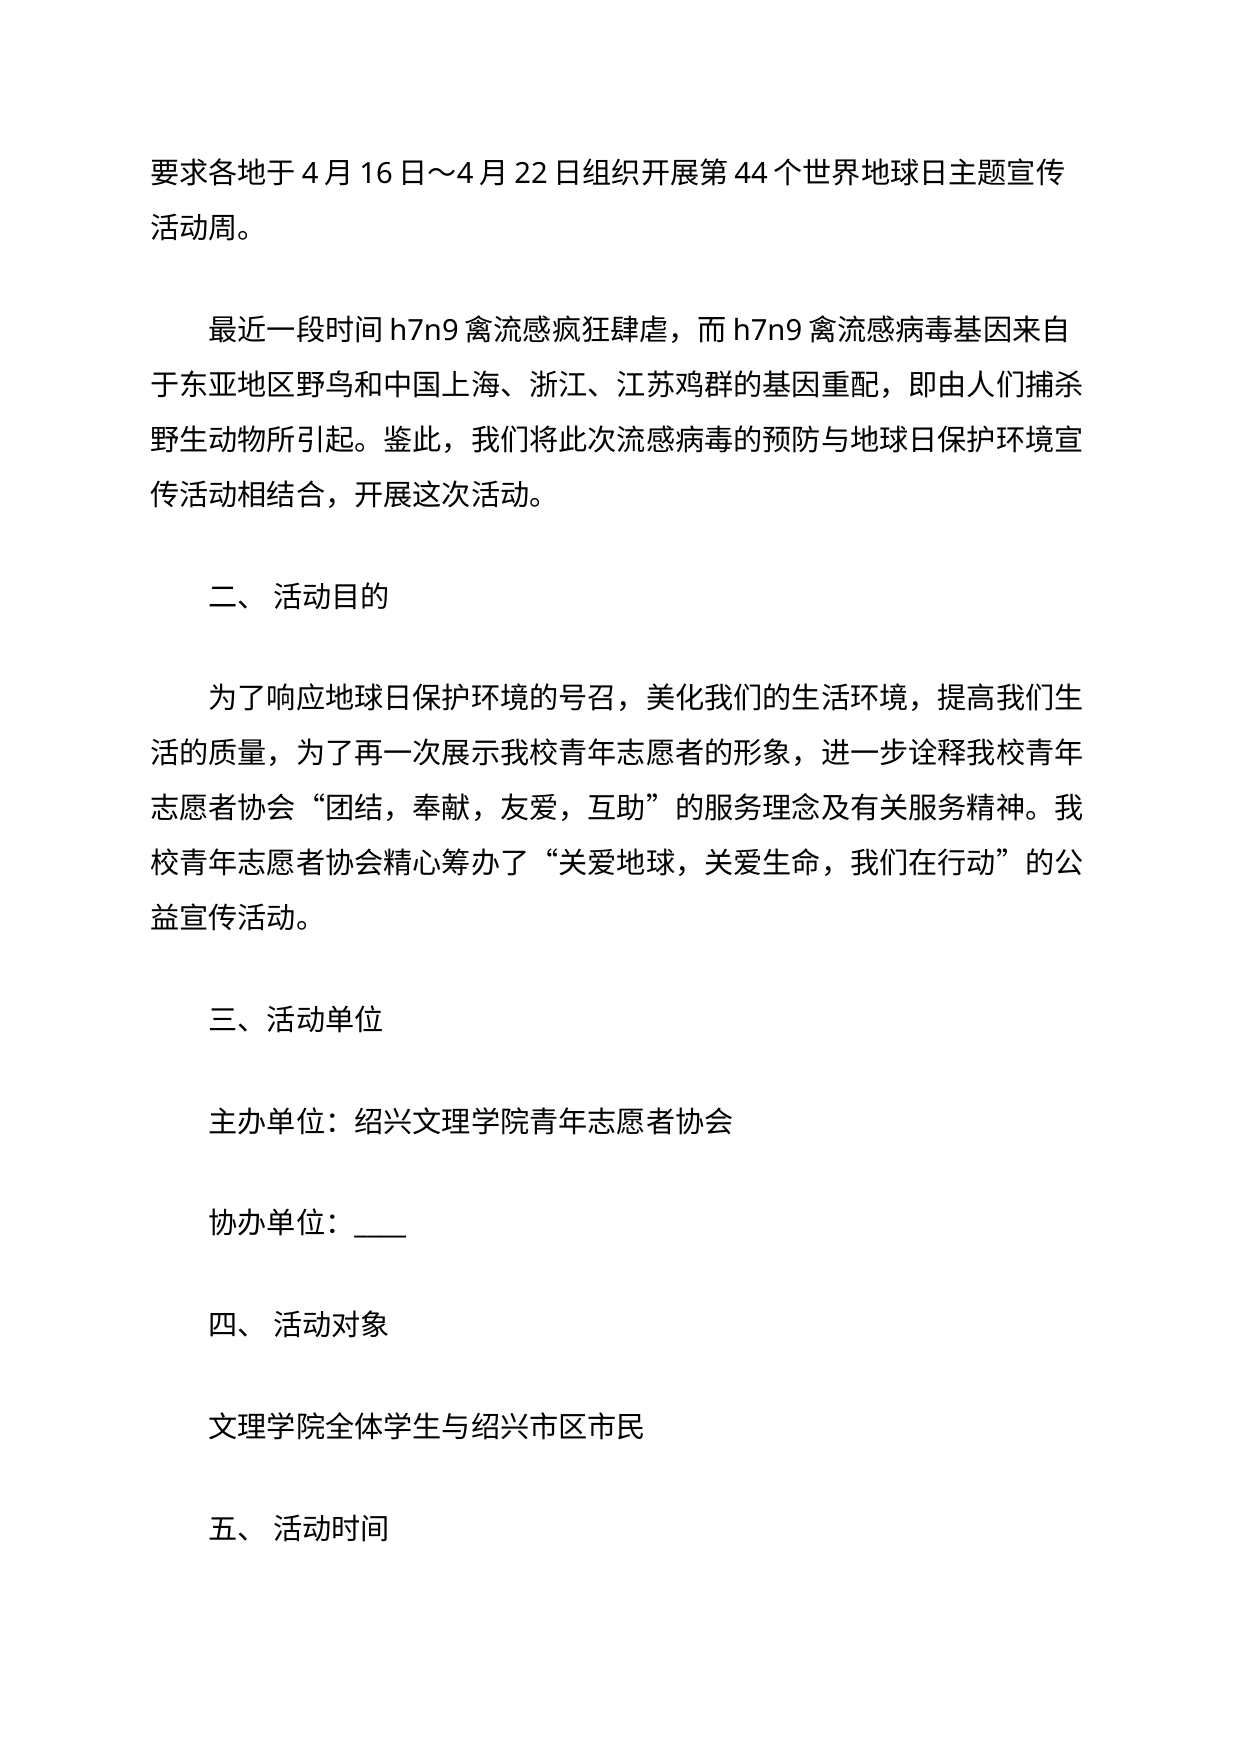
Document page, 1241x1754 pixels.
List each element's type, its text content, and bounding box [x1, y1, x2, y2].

text 最近一段时间h7n9禽流感疯狂肆虐，而h7n9禽流感病毒基因来自于东亚地区野鸟和中国上海、浙江、江苏鸡群的基因重配，即由人们捕杀野生动物所引起。鉴此，我们将此次流感病毒的预防与地球日保护环境宣传活动相结合，开展这次活动。 [150, 307, 1090, 514]
text 五、 活动时间 [150, 1506, 1090, 1548]
text 三、活动单位 [150, 996, 1090, 1039]
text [150, 150, 1090, 247]
text 四、 活动对象 [150, 1302, 1090, 1344]
text 主办单位：绍兴文理学院青年志愿者协会 [150, 1098, 1090, 1141]
text 二、 活动目的 [150, 573, 1090, 616]
text 文理学院全体学生与绍兴市区市民 [150, 1404, 1090, 1446]
text 协办单位：____ [150, 1200, 1090, 1242]
text 为了响应地球日保护环境的号召，美化我们的生活环境，提高我们生活的质量，为了再一次展示我校青年志愿者的形象，进一步诠释我校青年志愿者协会“团结，奉献，友爱，互助”的服务理念及有关服务精神。我校青年志愿者协会精心筹办了“关爱地球，关爱生命，我们在行动”的公益宣传活动。 [150, 675, 1090, 937]
